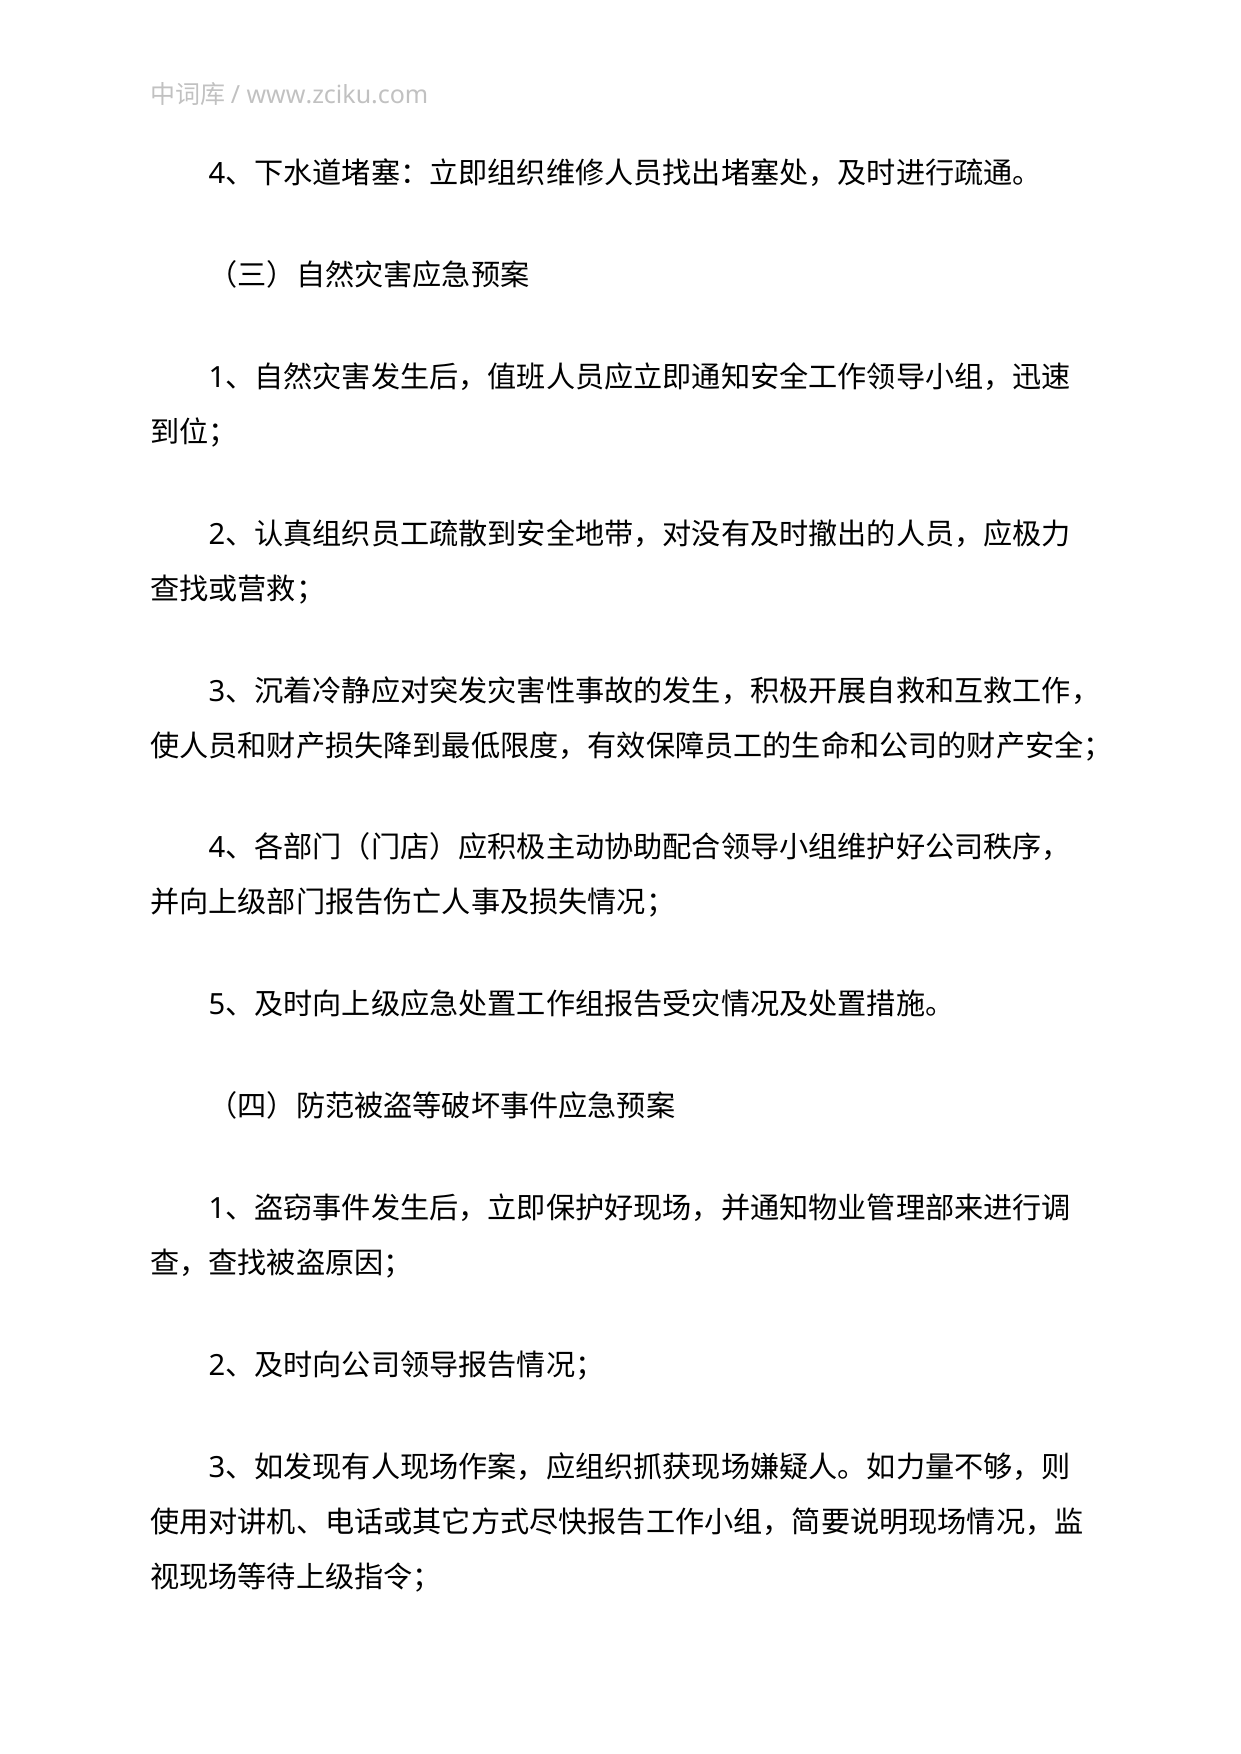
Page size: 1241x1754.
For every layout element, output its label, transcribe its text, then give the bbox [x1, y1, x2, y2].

text 3、如发现有人现场作案，应组织抓获现场嫌疑人。如力量不够，则使用对讲机、电话或其它方式尽快报告工作小组，简要说明现场情况，监视现场等待上级指令； [150, 1443, 1090, 1596]
text 1、盗窃事件发生后，立即保护好现场，并通知物业管理部来进行调查，查找被盗原因； [150, 1184, 1090, 1282]
text 5、及时向上级应急处置工作组报告受灾情况及处置措施。 [150, 981, 1090, 1023]
text 4、各部门（门店）应积极主动协助配合领导小组维护好公司秩序，并向上级部门报告伤亡人事及损失情况； [150, 824, 1090, 921]
text 4、下水道堵塞：立即组织维修人员找出堵塞处，及时进行疏通。 [150, 150, 1090, 192]
text 2、认真组织员工疏散到安全地带，对没有及时撤出的人员，应极力查找或营救； [150, 511, 1090, 608]
text 3、沉着冷静应对突发灾害性事故的发生，积极开展自救和互救工作，使人员和财产损失降到最低限度，有效保障员工的生命和公司的财产安全； [150, 667, 1090, 764]
text （四）防范被盗等破坏事件应急预案 [150, 1083, 1090, 1125]
text （三）自然灾害应急预案 [150, 252, 1090, 294]
text 1、自然灾害发生后，值班人员应立即通知安全工作领导小组，迅速到位； [150, 354, 1090, 451]
text 2、及时向公司领导报告情况； [150, 1341, 1090, 1384]
